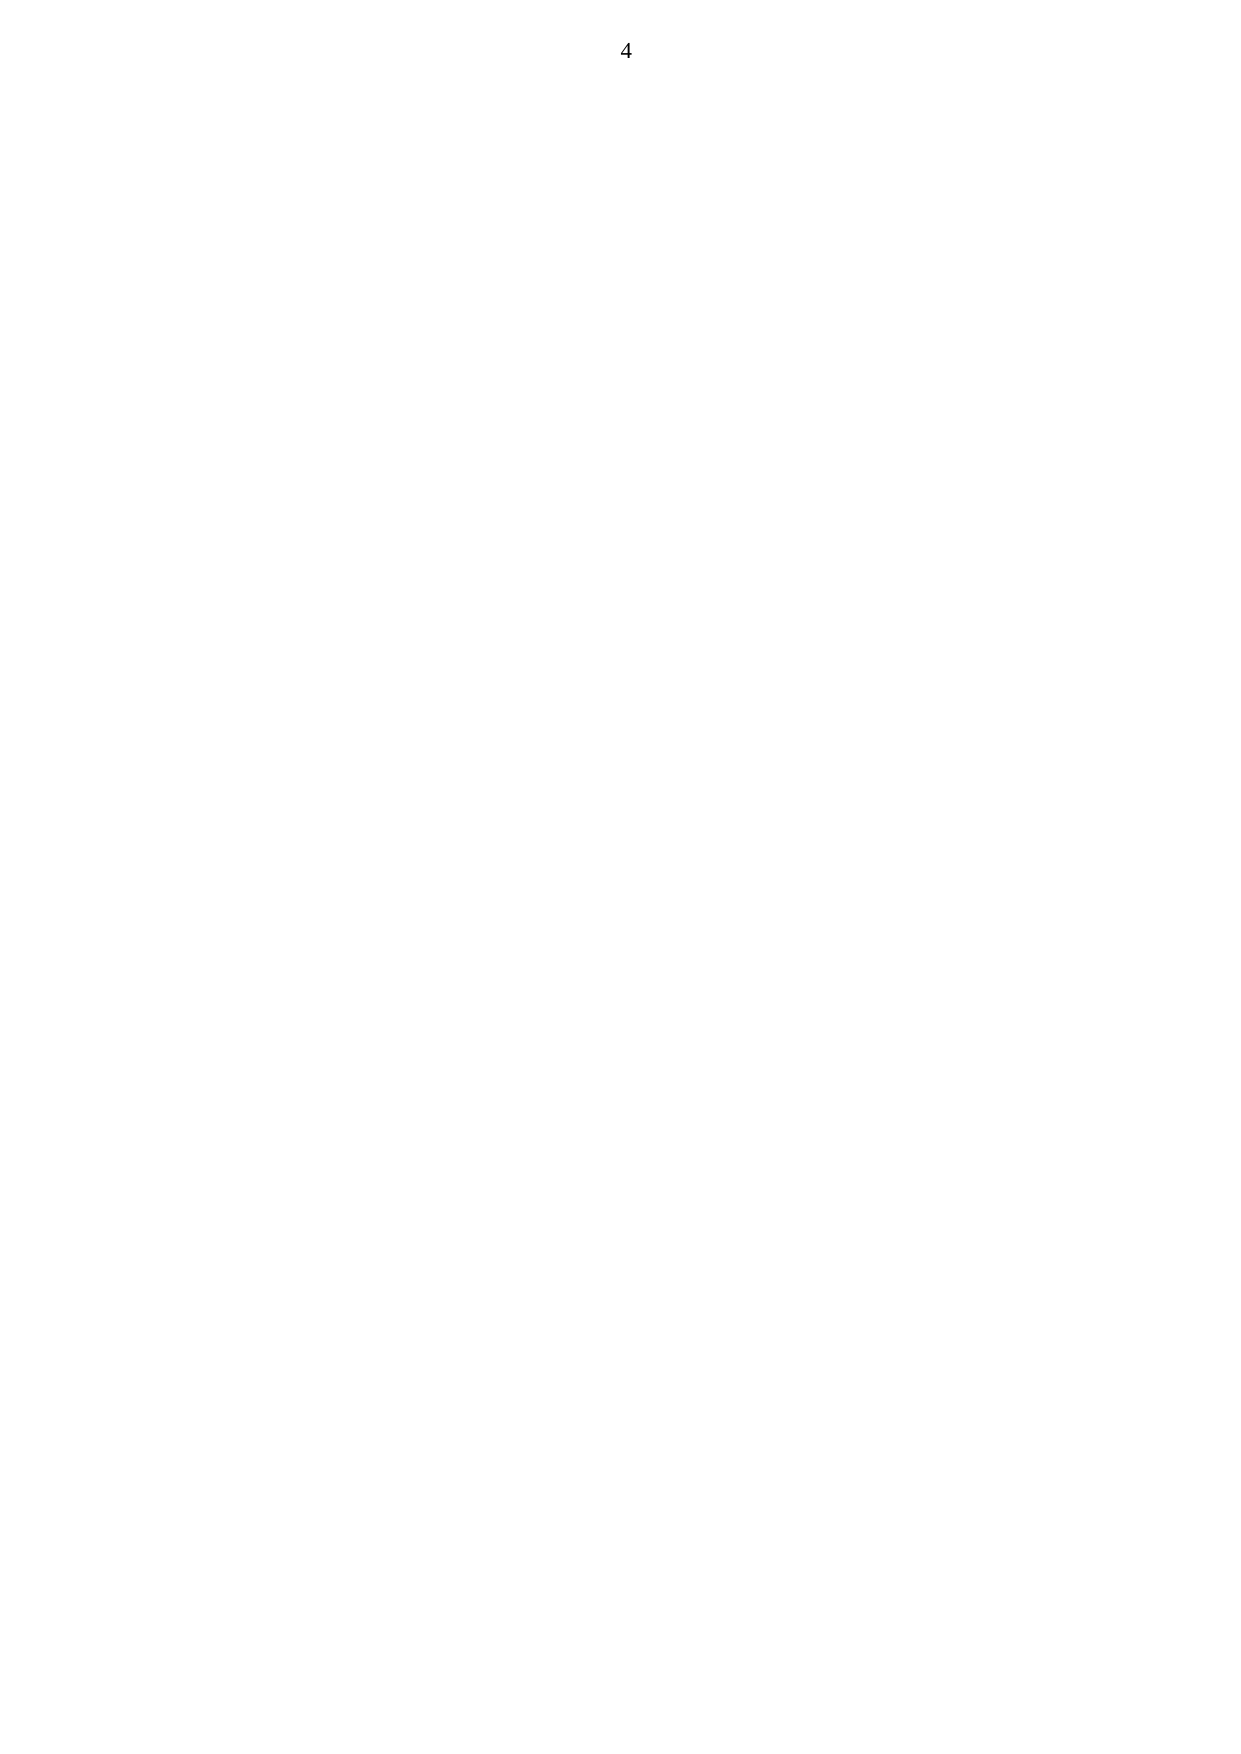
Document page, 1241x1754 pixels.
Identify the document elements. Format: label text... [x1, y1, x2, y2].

text 3 [110, 37, 1142, 63]
